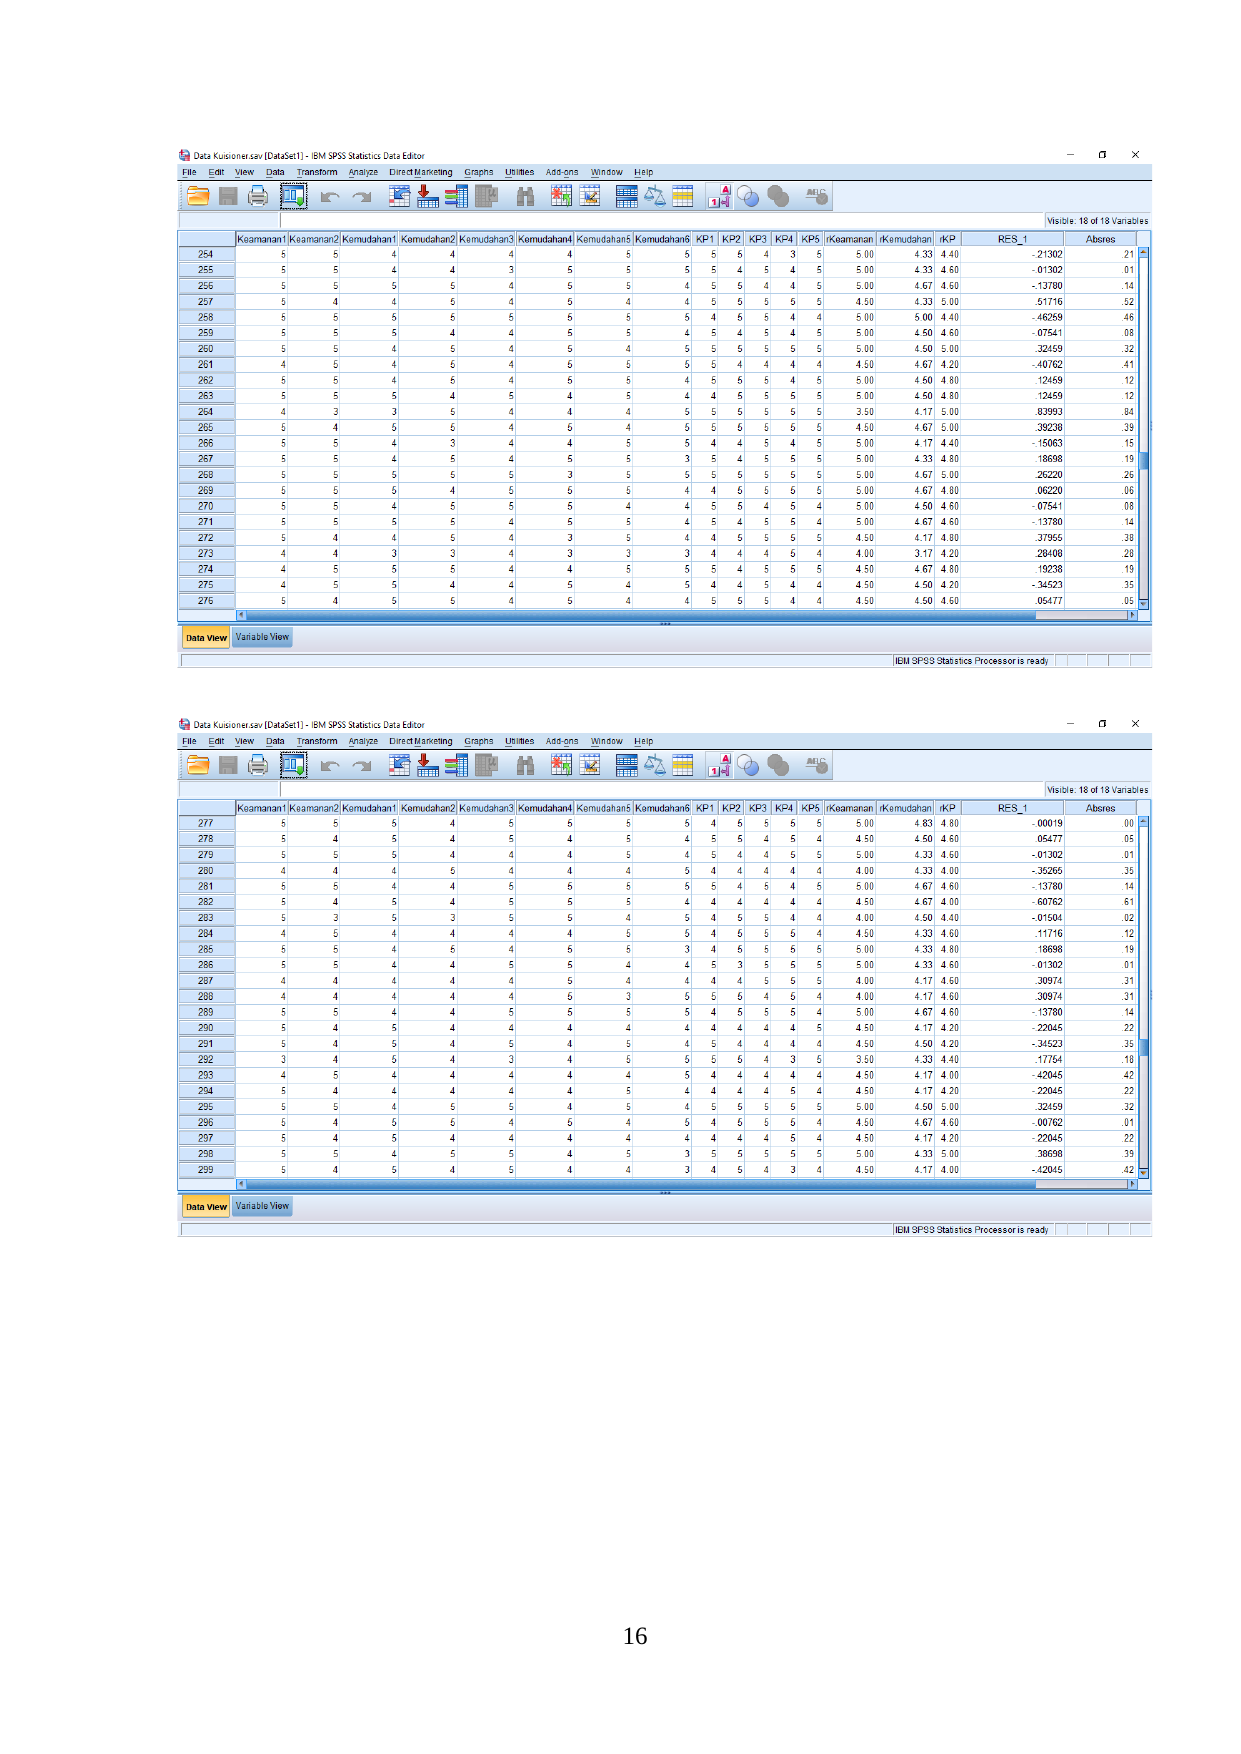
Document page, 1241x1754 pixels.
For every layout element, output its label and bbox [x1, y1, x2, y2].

picture [177, 147, 1153, 668]
picture [177, 716, 1153, 1237]
